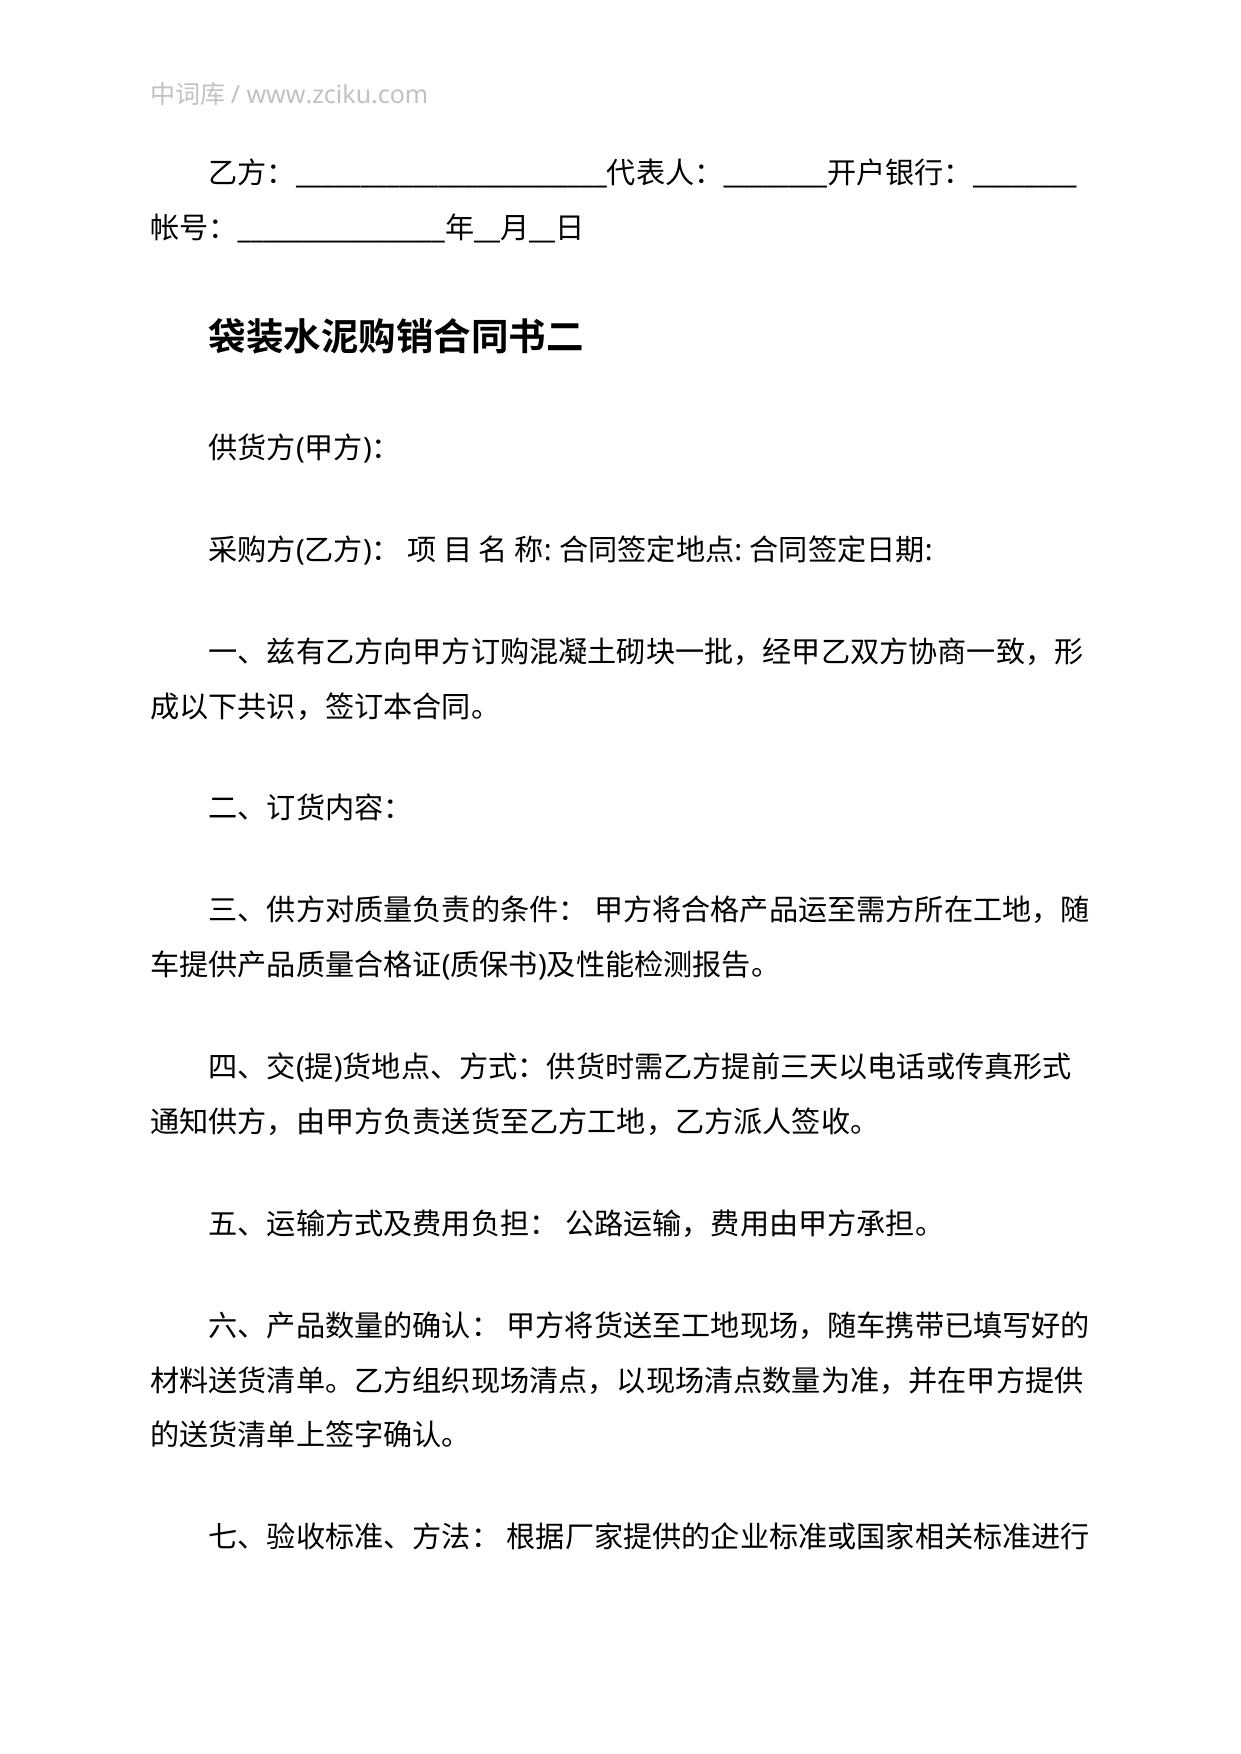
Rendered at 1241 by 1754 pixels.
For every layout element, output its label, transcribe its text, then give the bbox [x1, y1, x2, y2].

text 六、产品数量的确认： 甲方将货送至工地现场，随车携带已填写好的材料送货清单。乙方组织现场清点，以现场清点数量为准，并在甲方提供的送货清单上签字确认。 [150, 1302, 1090, 1454]
text 一、兹有乙方向甲方订购混凝土砌块一批，经甲乙双方协商一致，形成以下共识，签订本合同。 [150, 628, 1090, 726]
text 五、运输方式及费用负担： 公路运输，费用由甲方承担。 [150, 1200, 1090, 1243]
text 采购方(乙方)： 项 目 名 称: 合同签定地点: 合同签定日期: [150, 526, 1090, 569]
text 乙方：________________________代表人：________开户银行：________帐号：________________年__月__日 [150, 150, 1090, 247]
text 三、供方对质量负责的条件： 甲方将合格产品运至需方所在工地，随车提供产品质量合格证(质保书)及性能检测报告。 [150, 887, 1090, 984]
text 袋装水泥购销合同书二 [150, 307, 1090, 361]
text 供货方(甲方)： [150, 424, 1090, 467]
text 四、交(提)货地点、方式：供货时需乙方提前三天以电话或传真形式通知供方，由甲方负责送货至乙方工地，乙方派人签收。 [150, 1044, 1090, 1141]
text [150, 1514, 1090, 1556]
text 二、订货内容： [150, 785, 1090, 827]
